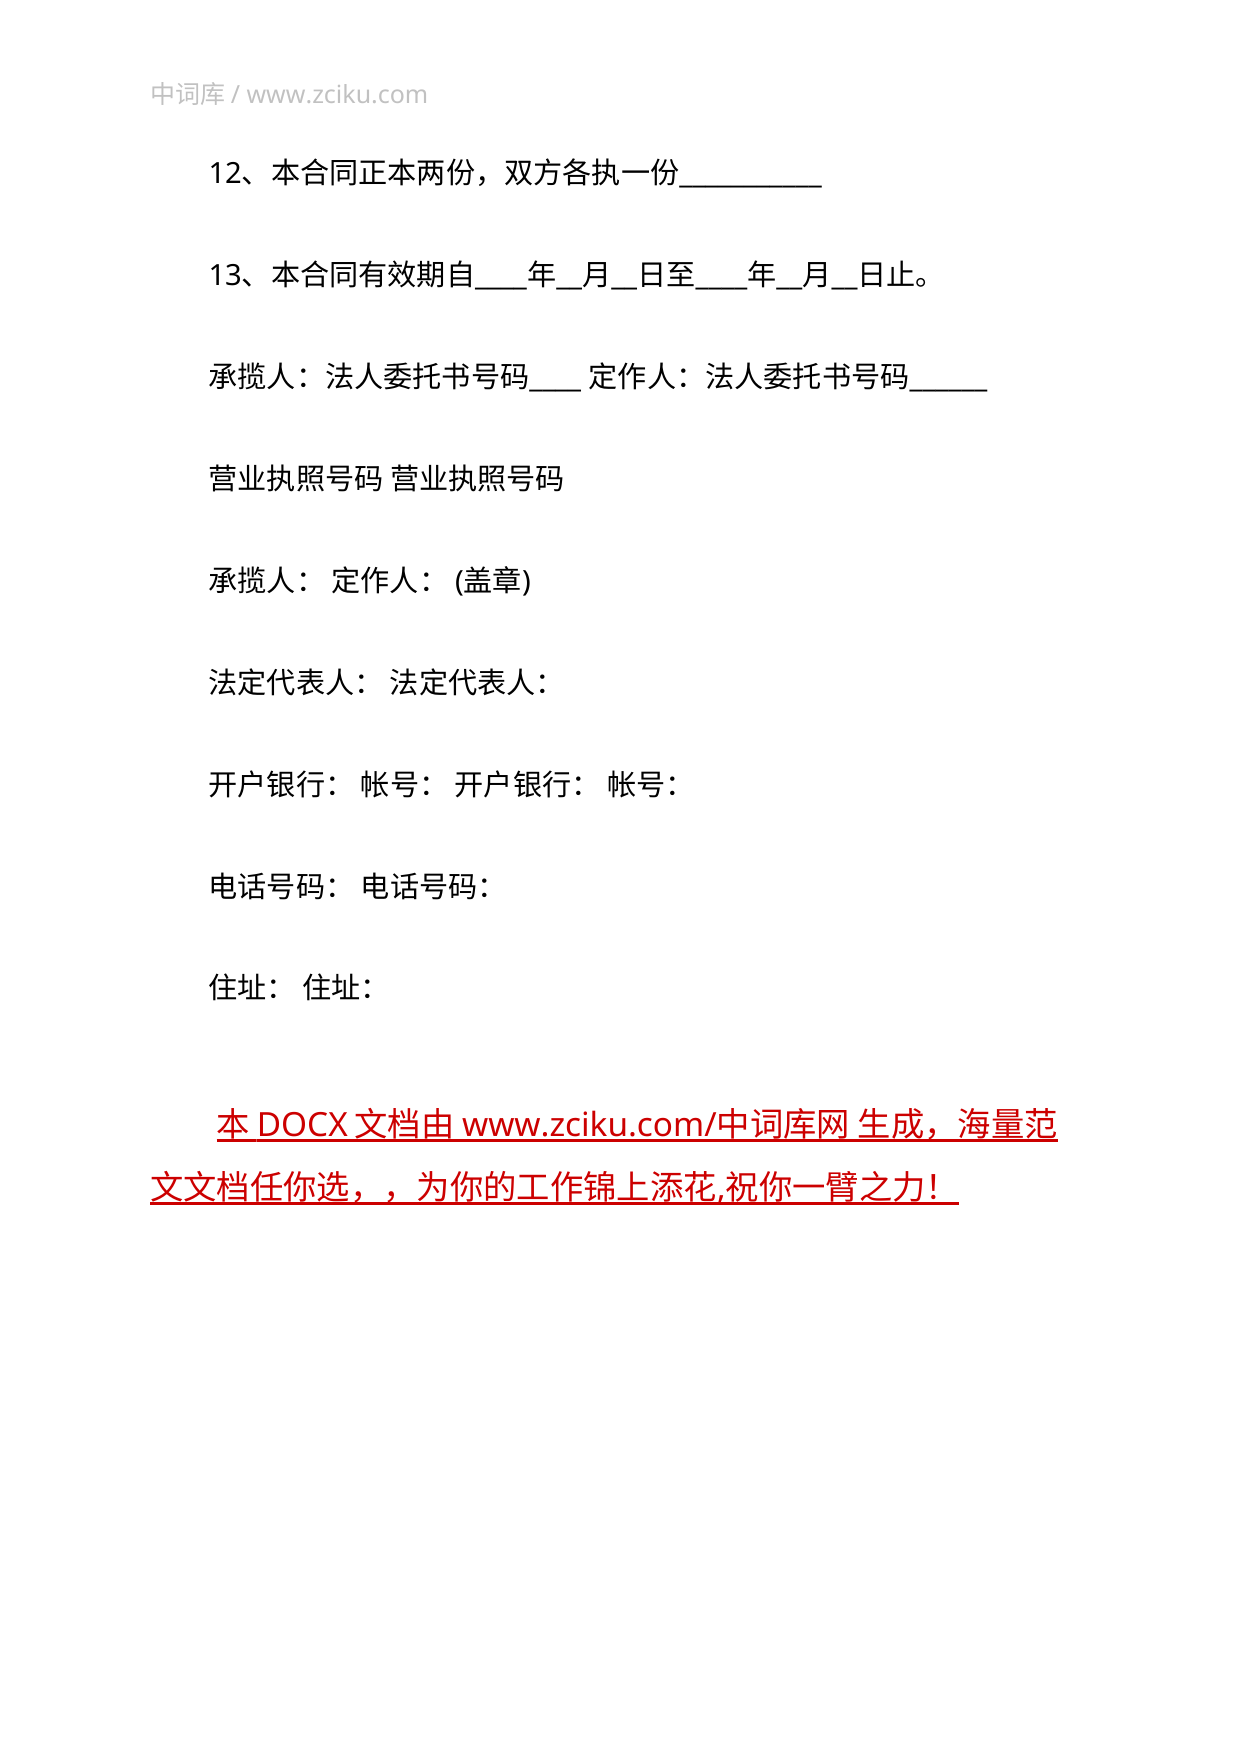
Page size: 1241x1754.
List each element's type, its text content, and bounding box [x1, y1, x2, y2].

text 13、本合同有效期自____年__月__日至____年__月__日止。 [150, 252, 1090, 294]
text 法定代表人： 法定代表人： [150, 660, 1090, 702]
text 12、本合同正本两份，双方各执一份___________ [150, 150, 1090, 192]
text 开户银行： 帐号： 开户银行： 帐号： [150, 761, 1090, 804]
text 住址： 住址： [150, 965, 1090, 1007]
text 承揽人： 定作人： (盖章) [150, 558, 1090, 600]
text 营业执照号码 营业执照号码 [150, 456, 1090, 498]
text 电话号码： 电话号码： [150, 863, 1090, 906]
text 承揽人：法人委托书号码____ 定作人：法人委托书号码______ [150, 354, 1090, 396]
text 本DOCX文档由 www.zciku.com/中词库网 生成，海量范文文档任你选，，为你的工作锦上添花,祝你一臂之力！ [150, 1098, 1090, 1209]
